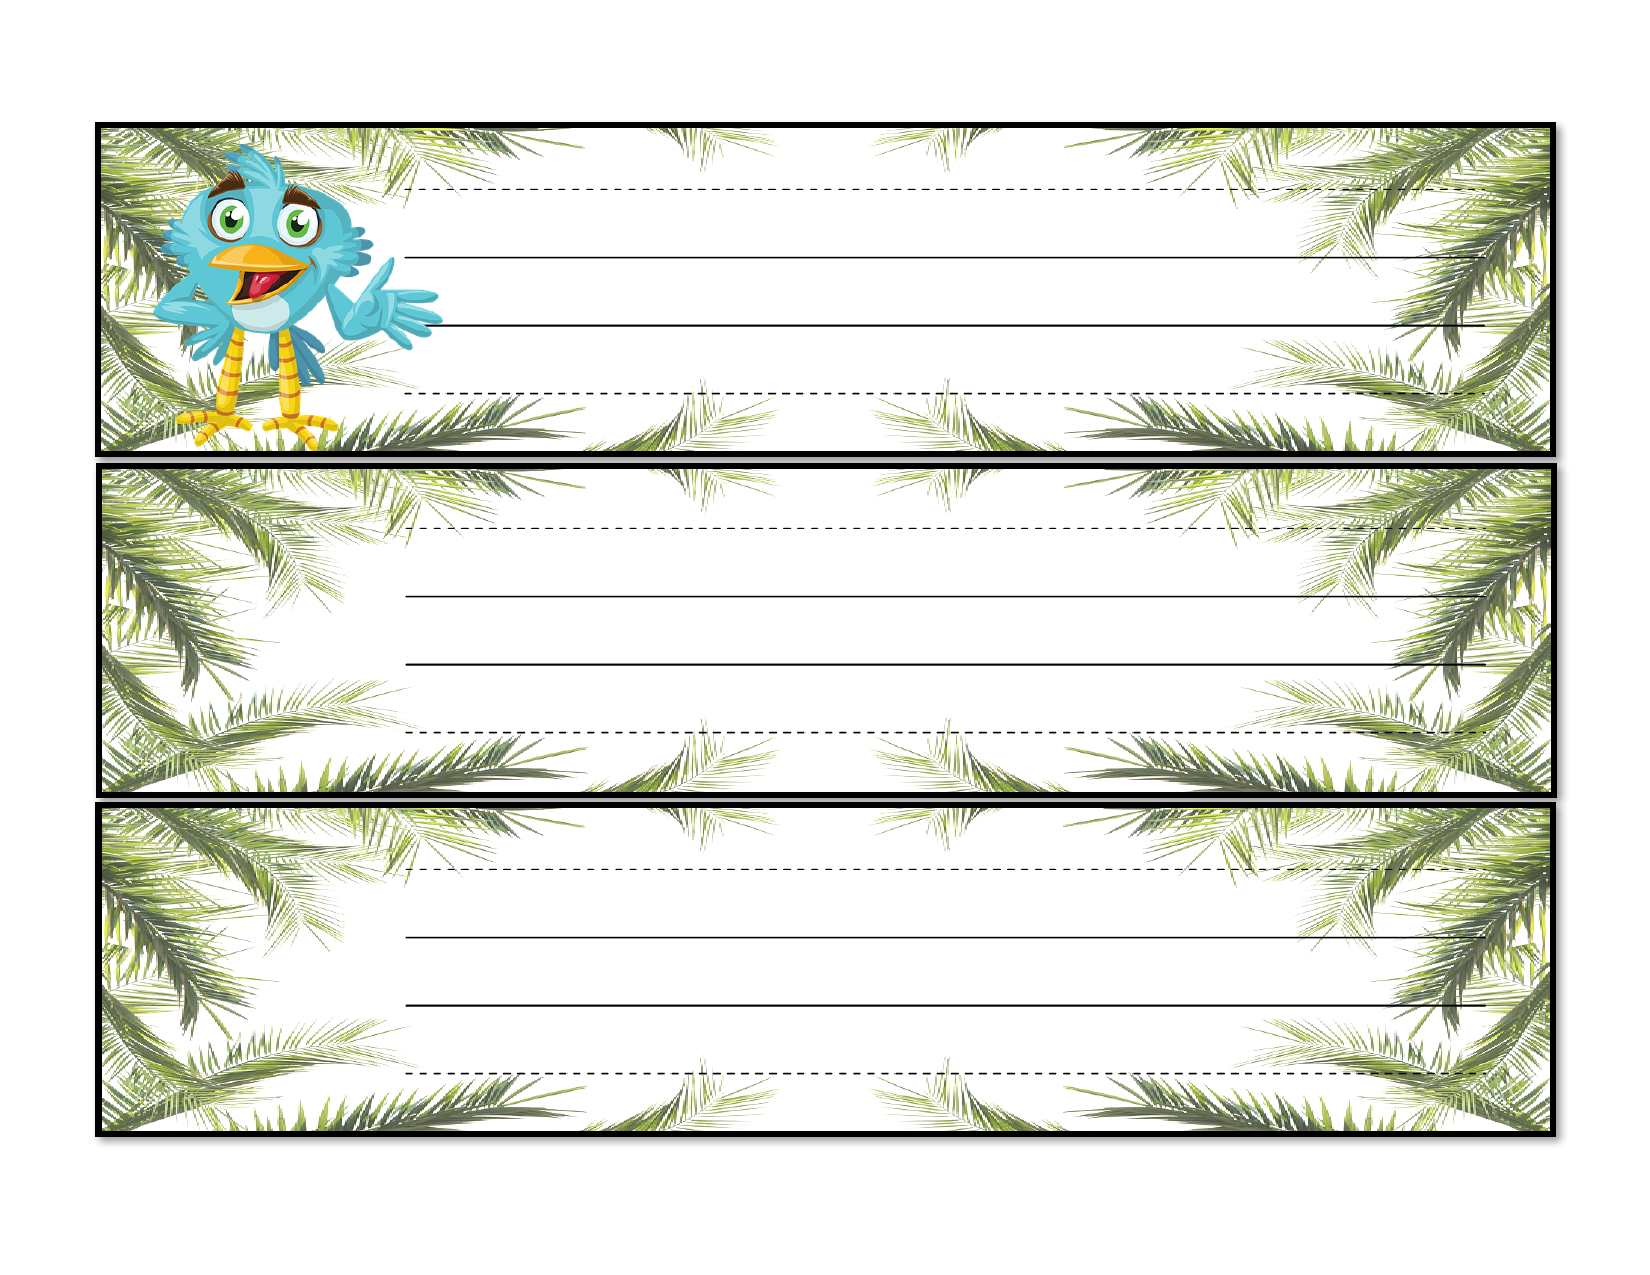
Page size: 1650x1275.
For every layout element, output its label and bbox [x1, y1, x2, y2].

picture [403, 525, 1492, 735]
picture [153, 144, 1491, 451]
picture [403, 866, 1492, 1076]
